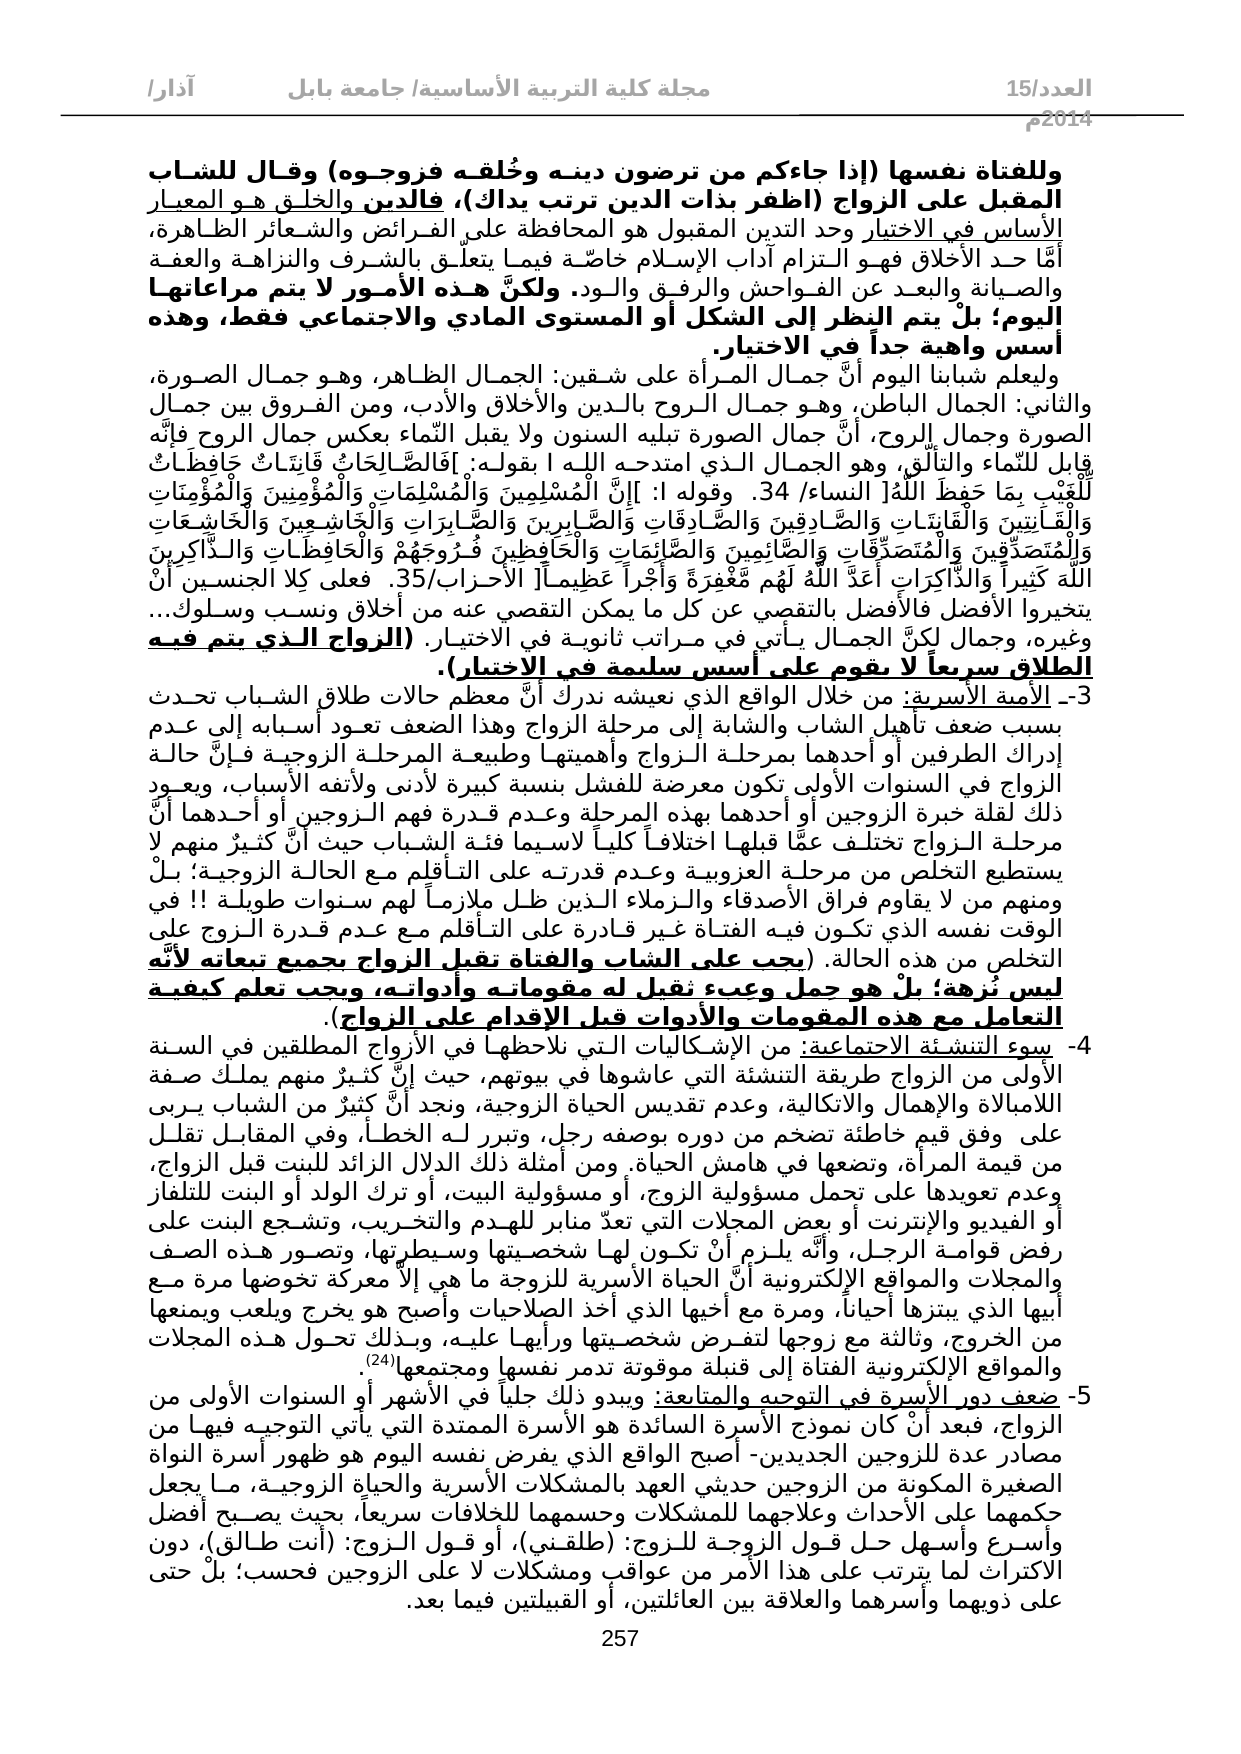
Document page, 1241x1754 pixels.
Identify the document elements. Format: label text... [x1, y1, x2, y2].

text وليعلم شبابنا اليوم أنَّ جمال المرأة على شقين: الجمال الظاهر، وهو جمال الصورة، والثاني: الجمال الباطن، وهو جمال الروح بالدين والأخلاق والأدب، ومن الفروق بين جمال الصورة وجمال الروح، أنَّ جمال الصورة تبليه السنون ولا يقبل النّماء بعكس جمال الروح فإنَّه قابل للنّماء والتألّق، وهو الجمال الذي امتدحه الله بقوله: فَالصَّالِحَاتُ قَانِتَاتٌ حَافِظَاتٌ لِّلْغَيْبِ بِمَا حَفِظَ اللّهُ النساء/ 34. وقوله : إِنَّ الْمُسْلِمِينَ وَالْمُسْلِمَاتِ وَالْمُؤْمِنِينَ وَالْمُؤْمِنَاتِ وَالْقَانِتِينَ وَالْقَانِتَاتِ وَالصَّادِقِينَ وَالصَّادِقَاتِ وَالصَّابِرِينَ وَالصَّابِرَاتِ وَالْخَاشِعِينَ وَالْخَاشِعَاتِ وَالْمُتَصَدِّقِينَ وَالْمُتَصَدِّقَاتِ وَالصَّائِمِينَ وَالصَّائِمَاتِ وَالْحَافِظِينَ فُرُوجَهُمْ وَالْحَافِظَاتِ وَالذَّاكِرِينَ اللَّهَ كَثِيراً وَالذَّاكِرَاتِ أَعَدَّ اللَّهُ لَهُم مَّغْفِرَةً وَأَجْراً عَظِيماً الأحزاب/35. فعلى كِلا الجنسين أنْ يتخيروا الأفضل فالأفضل بالتقصي عن كل ما يمكن التقصي عنه من أخلاق ونسب وسلوك... وغيره، وجمال لكنَّ الجمال يأتي في مراتب ثانوية في الاختيار. (الزواج الذي يتم فيه الطلاق سريعاً لا يقوم على أسس سليمة في الاختيار). [148, 360, 1092, 681]
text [148, 156, 1092, 360]
text 3- الأمية الأسرية: من خلال الواقع الذي نعيشه ندرك أنَّ معظم حالات طلاق الشباب تحدث بسبب ضعف تأهيل الشاب والشابة إلى مرحلة الزواج وهذا الضعف تعود أسبابه إلى عدم إدراك الطرفين أو أحدهما بمرحلة الزواج وأهميتها وطبيعة المرحلة الزوجية فإنَّ حالة الزواج في السنوات الأولى تكون معرضة للفشل بنسبة كبيرة لأدنى ولأتفه الأسباب، ويعود ذلك لقلة خبرة الزوجين أو أحدهما بهذه المرحلة وعدم قدرة فهم الزوجين أو أحدهما أنَّ مرحلة الزواج تختلف عمَّا قبلها اختلافاً كلياً لاسيما فئة الشباب حيث أنَّ كثيرٌ منهم لا يستطيع التخلص من مرحلة العزوبية وعدم قدرته على التأقلم مع الحالة الزوجية؛ بلْ ومنهم من لا يقاوم فراق الأصدقاء والزملاء الذين ظل ملازماً لهم سنوات طويلة !! في الوقت نفسه الذي تكون فيه الفتاة غير قادرة على التأقلم مع عدم قدرة الزوج على التخلص من هذه الحالة. (يجب على الشاب والفتاة تقبل الزواج بجميع تبعاته لأنَّه ليس نُزهة؛ بلْ هو حِمل وعِبء ثقيل له مقوماته وأدواته، ويجب تعلم كيفية التعامل مع هذه المقومات والأدوات قبل الإقدام على الزواج). [148, 681, 1092, 1031]
text 4- سوء التنشئة الاجتماعية: من الإشكاليات التي نلاحظها في الأزواج المطلقين في السنة الأولى من الزواج طريقة التنشئة التي عاشوها في بيوتهم، حيث إنَّ كثيرٌ منهم يملك صفة اللامبالاة والإهمال والاتكالية، وعدم تقديس الحياة الزوجية، ونجد أنَّ كثيرٌ من الشباب يربى على وفق قيم خاطئة تضخم من دوره بوصفه رجل، وتبرر له الخطأ، وفي المقابل تقلل من قيمة المرأة، وتضعها في هامش الحياة. ومن أمثلة ذلك الدلال الزائد للبنت قبل الزواج، وعدم تعويدها على تحمل مسؤولية الزوج، أو مسؤولية البيت، أو ترك الولد أو البنت للتلفاز أو الفيديو والإنترنت أو بعض المجلات التي تعدّ منابر للهدم والتخريب، وتشجع البنت على رفض قوامة الرجل، وأنَّه يلزم أنْ تكون لها شخصيتها وسيطرتها، وتصور هذه الصف والمجلات والمواقع الإلكترونية أنَّ الحياة الأسرية للزوجة ما هي إلاَّ معركة تخوضها مرة مع أبيها الذي يبتزها أحياناً، ومرة مع أخيها الذي أخذ الصلاحيات وأصبح هو يخرج ويلعب ويمنعها من الخروج، وثالثة مع زوجها لتفرض شخصيتها ورأيها عليه، وبذلك تحول هذه المجلات والمواقع الإلكترونية الفتاة إلى قنبلة موقوتة تدمر نفسها ومجتمعها(24). [148, 1031, 1092, 1381]
text 5- ضعف دور الأسرة في التوجيه والمتابعة: ويبدو ذلك جلياً في الأشهر أو السنوات الأولى من الزواج، فبعد أنْ كان نموذج الأسرة السائدة هو الأسرة الممتدة التي يأتي التوجيه فيها من مصادر عدة للزوجين الجديدين- أصبح الواقع الذي يفرض نفسه اليوم هو ظهور أسرة النواة الصغيرة المكونة من الزوجين حديثي العهد بالمشكلات الأسرية والحياة الزوجية، ما يجعل حكمهما على الأحداث وعلاجهما للمشكلات وحسمهما للخلافات سريعاً، بحيث يصبح أفضل وأسرع وأسهل حل قول الزوجة للزوج: (طلقني)، أو قول الزوج: (أنت طالق)، دون الاكتراث لما يترتب على هذا الأمر من عواقب ومشكلات لا على الزوجين فحسب؛ بلْ حتى على ذويهما وأسرهما والعلاقة بين العائلتين، أو القبيلتين فيما بعد. [148, 1381, 1092, 1614]
